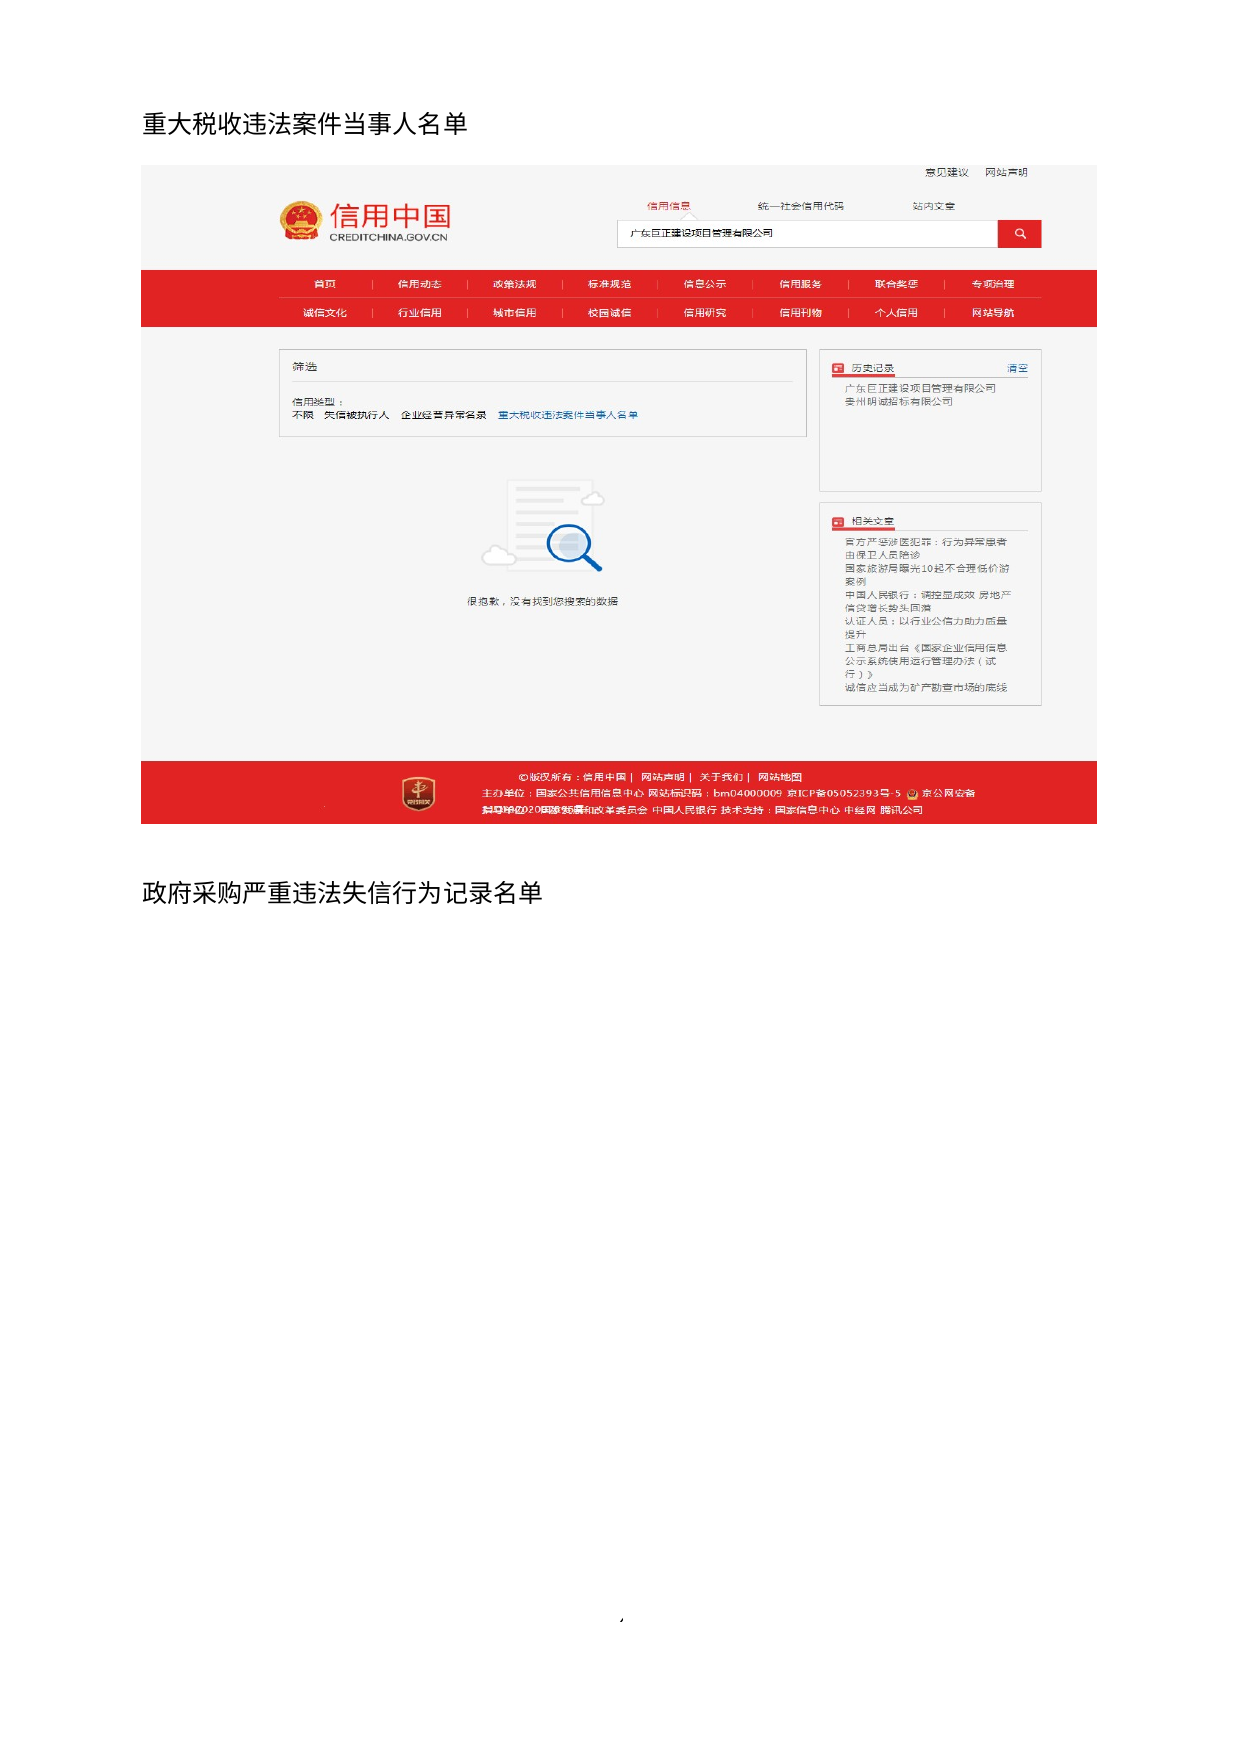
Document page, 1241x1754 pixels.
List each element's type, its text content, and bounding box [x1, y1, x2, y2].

text 政府采购严重违法失信行为记录名单 [142, 874, 1101, 910]
text 重大税收违法案件当事人名单 [142, 104, 1101, 141]
picture [141, 165, 1097, 824]
